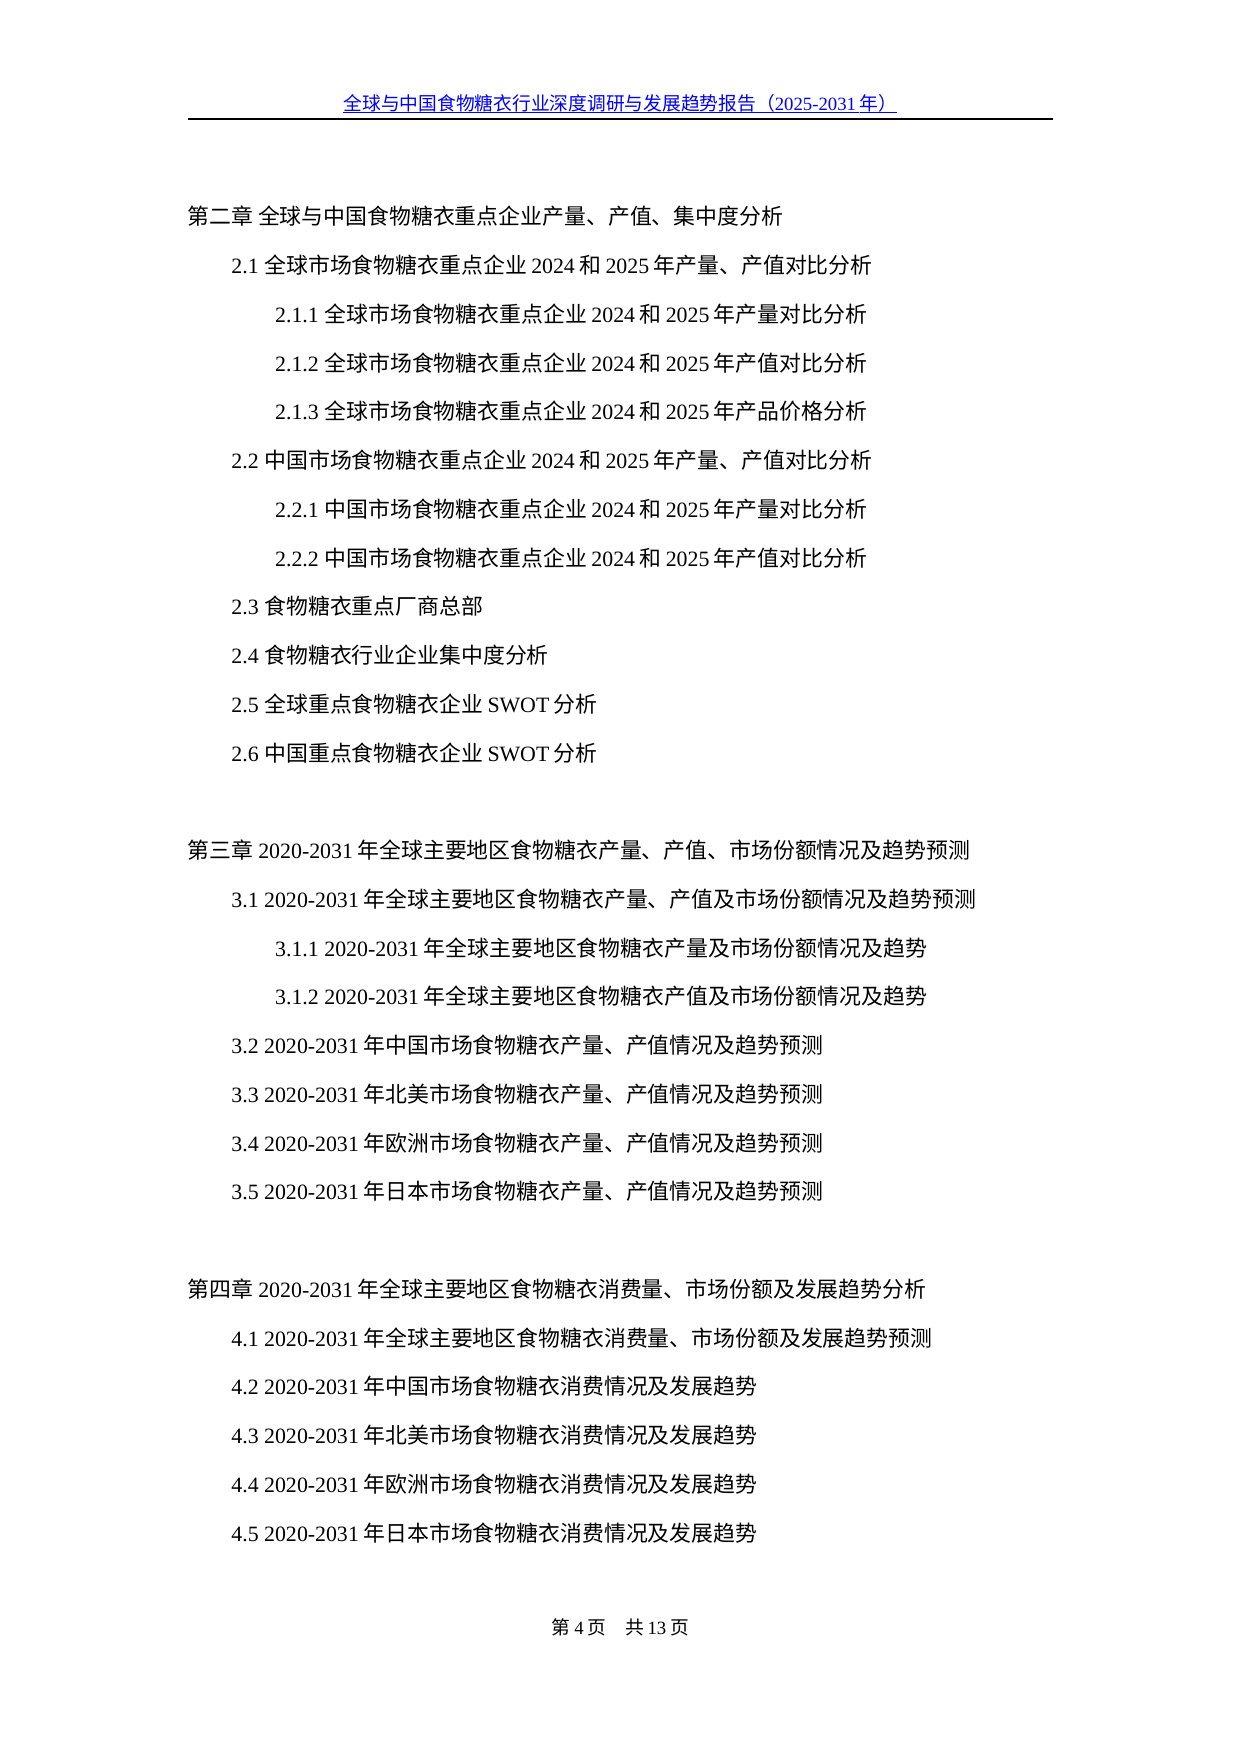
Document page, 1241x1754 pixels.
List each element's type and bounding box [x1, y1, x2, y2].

text [187, 150, 1053, 1548]
